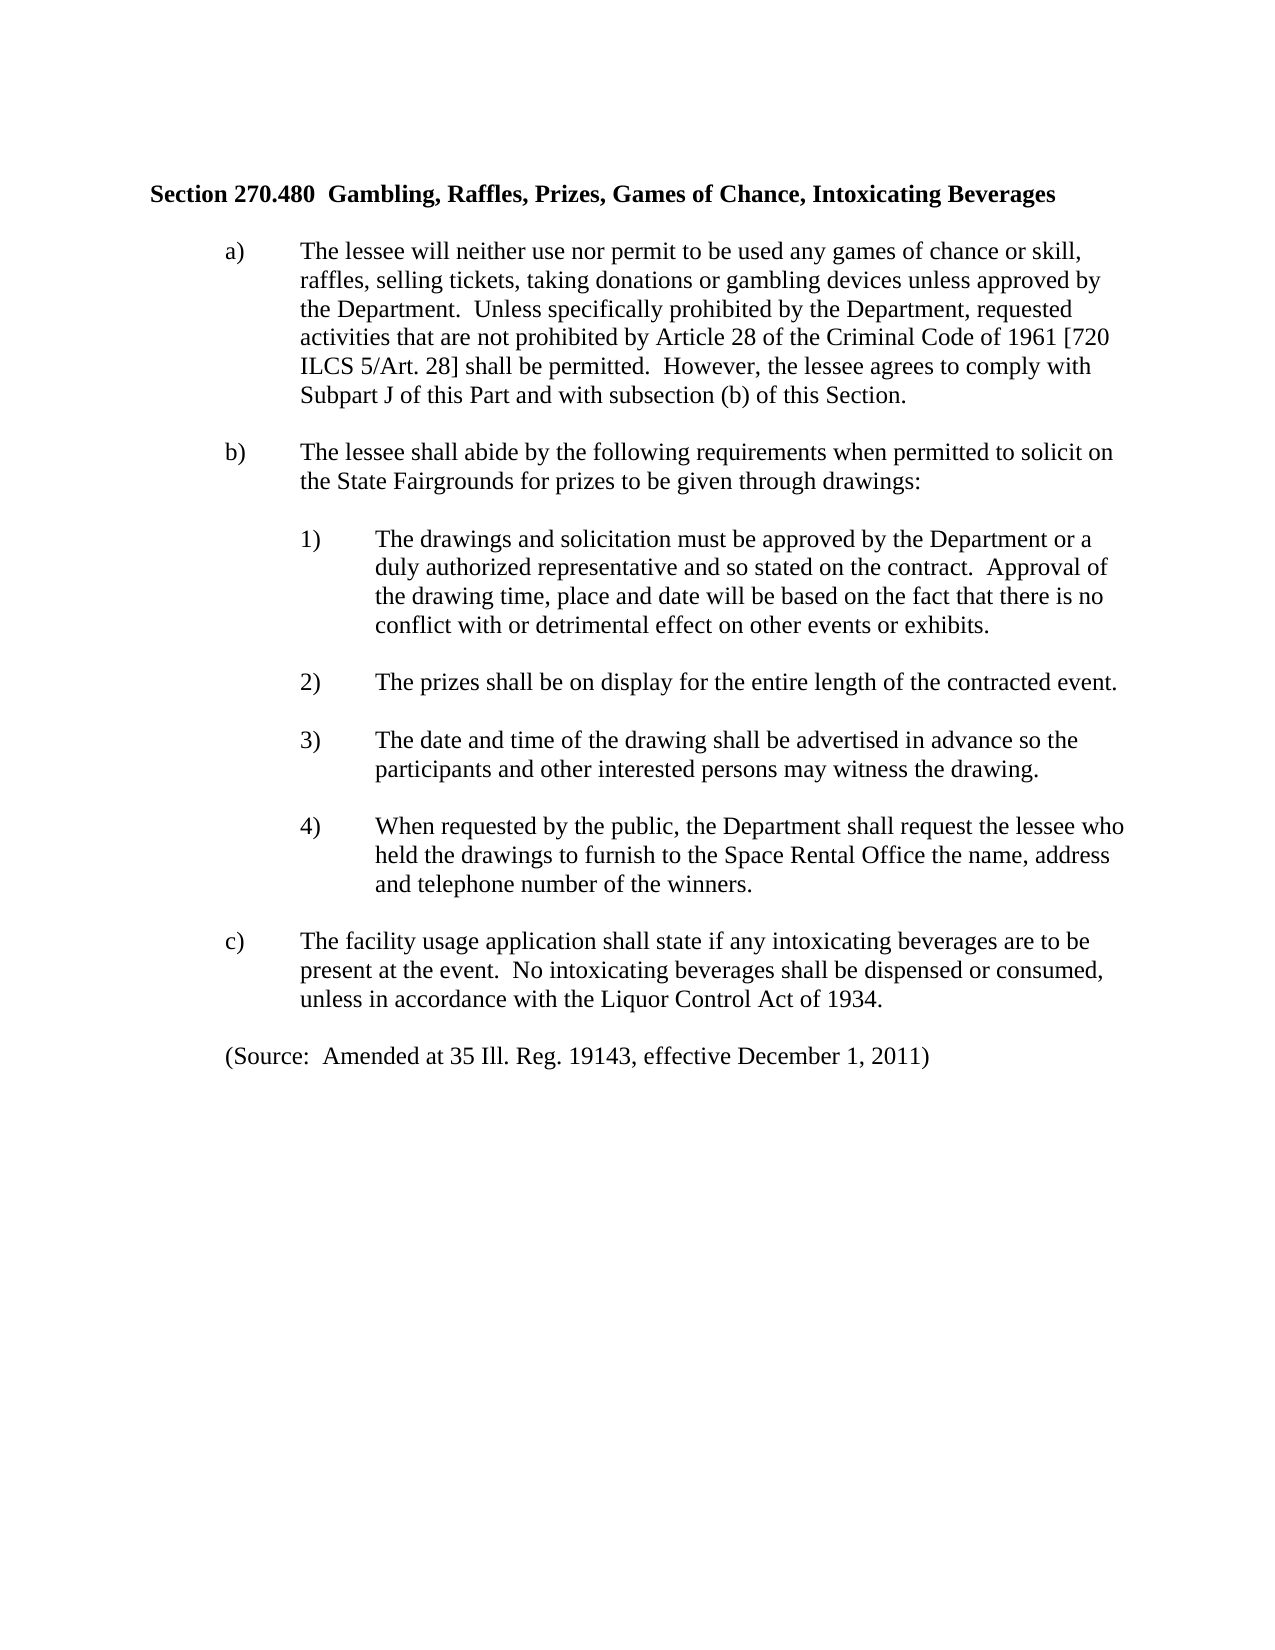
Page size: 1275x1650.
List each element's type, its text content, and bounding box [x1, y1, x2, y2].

text 3) The date and time of the drawing shall be advertised in advance so the participants and other interested persons may witness the drawing. [300, 725, 1125, 782]
text b) The lessee shall abide by the following requirements when permitted to solicit on the State Fairgrounds for prizes to be given through drawings: [225, 437, 1125, 495]
text Section 270.480 Gambling, Raffles, Prizes, Games of Chance, Intoxicating Beverages [150, 179, 1125, 207]
text c) The facility usage application shall state if any intoxicating beverages are to be present at the event. No intoxicating beverages shall be dispensed or consumed, unless in accordance with the Liquor Control Act of 1934. [225, 926, 1125, 1012]
text (Source: Amended at 35 Ill. Reg. 19143, effective December 1, 2011) [225, 1041, 1125, 1070]
text 4) When requested by the public, the Department shall request the lessee who held the drawings to furnish to the Space Rental Office the name, address and telephone number of the winners. [300, 811, 1125, 897]
text 1) The drawings and solicitation must be approved by the Department or a duly authorized representative and so stated on the contract. Approval of the drawing time, place and date will be based on the fact that there is no conflict with or detrimental effect on other events or exhibits. [300, 524, 1125, 639]
text 2) The prizes shall be on display for the entire length of the contracted event. [300, 667, 1125, 696]
text a) The lessee will neither use nor permit to be used any games of chance or skill, raffles, selling tickets, taking donations or gambling devices unless approved by the Department. Unless specifically prohibited by the Department, requested activities that are not prohibited by Article 28 of the Criminal Code of 1961 [720 ILCS 5/Art. 28] shall be permitted. However, the lessee agrees to comply with Subpart J of this Part and with subsection (b) of this Section. [225, 236, 1125, 409]
